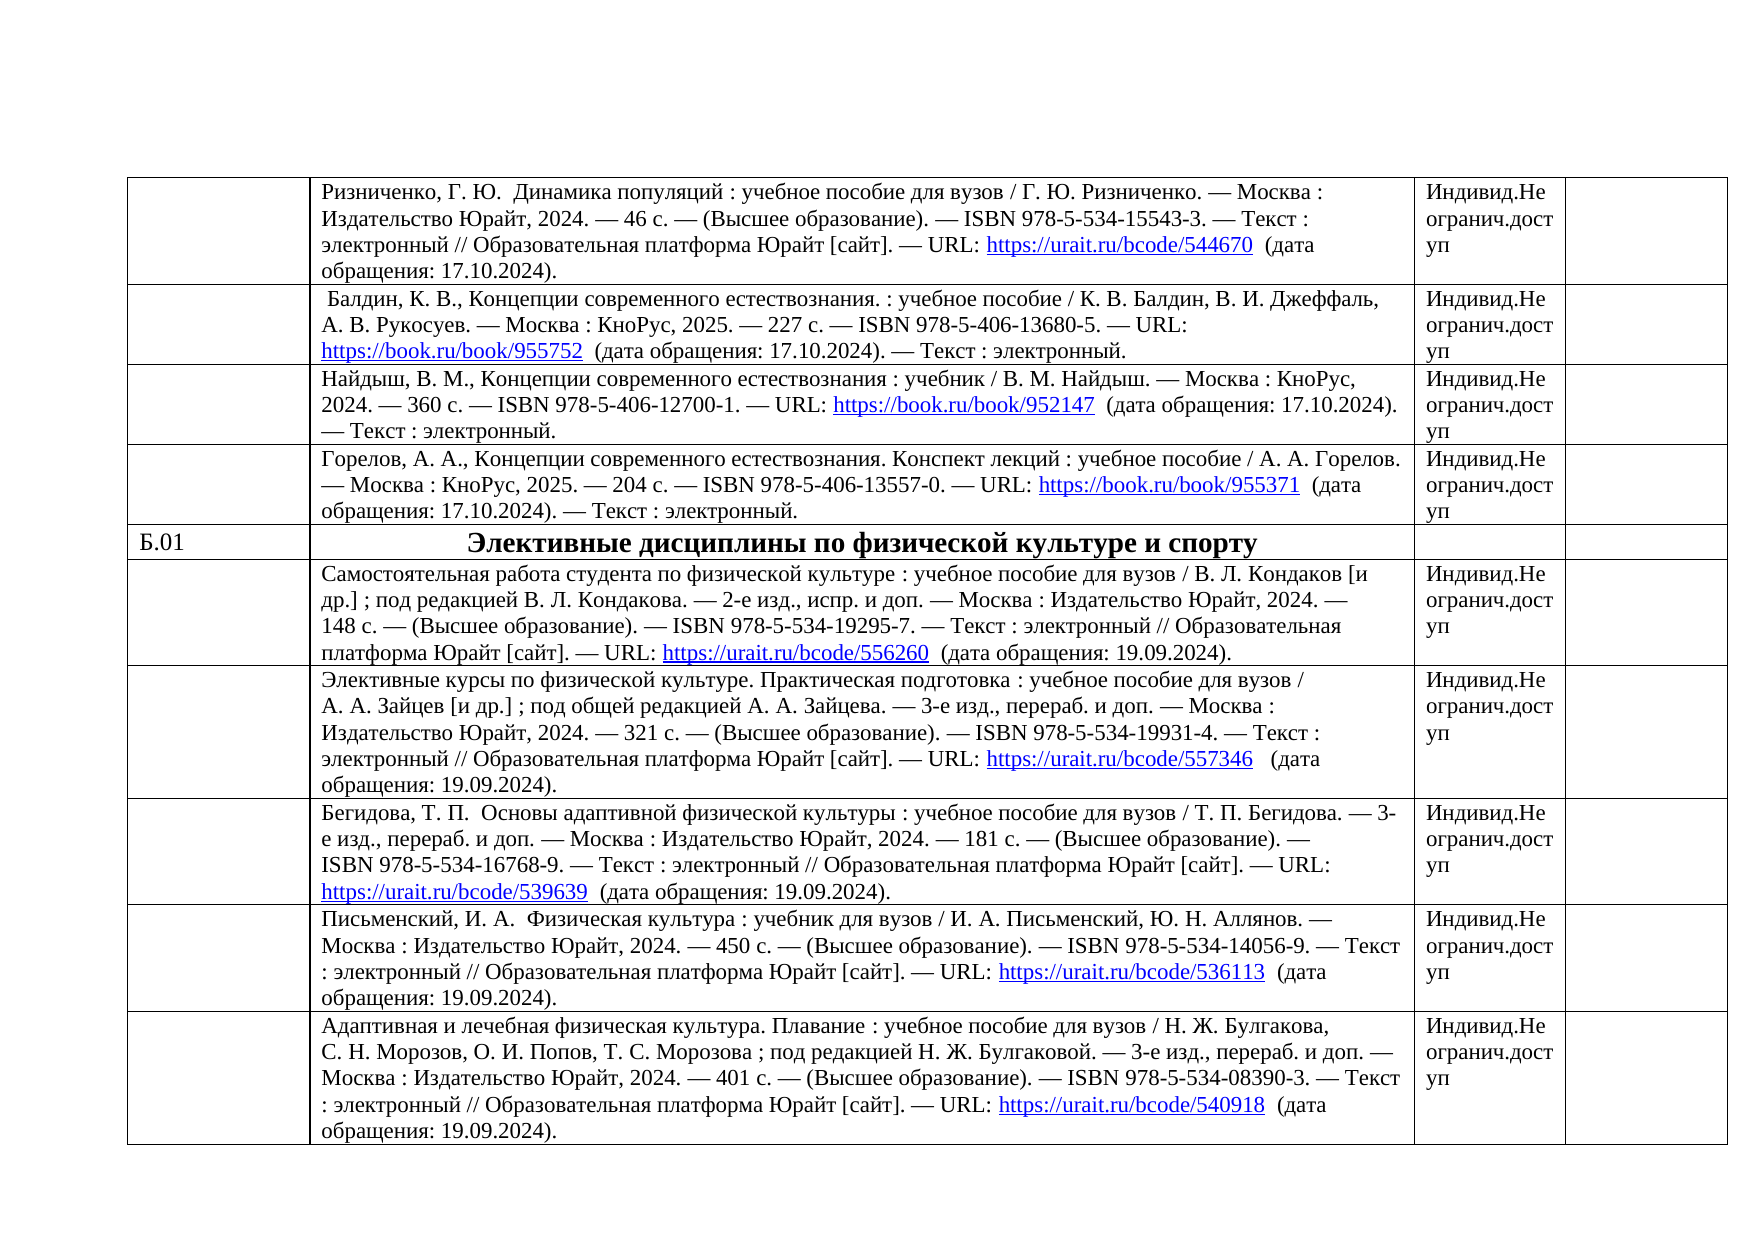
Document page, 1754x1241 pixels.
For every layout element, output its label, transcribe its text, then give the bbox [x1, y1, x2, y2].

table_cell [128, 799, 309, 904]
table_cell Балдин, К. В., Концепции современного естествознания. : учебное пособие / К. В. Балдин, В. И. Джеффаль, А. В. Рукосуев. — Москва : КноРус, 2025. — 227 с. — ISBN 978-5-406-13680-5. — URL: https://book.ru/book/955752 (дата обращения: 17.10.2024). — Текст : электронный. [311, 285, 1414, 364]
table_cell [1566, 445, 1727, 524]
table_cell [128, 560, 309, 665]
table_cell Индивид.Неогранич.доступ [1415, 445, 1565, 524]
table_cell Элективные курсы по физической культуре. Практическая подготовка : учебное пособие для вузов / А. А. Зайцев [и др.] ; под общей редакцией А. А. Зайцева. — 3-е изд., перераб. и доп. — Москва : Издательство Юрайт, 2024. — 321 с. — (Высшее образование). — ISBN 978-5-534-19931-4. — Текст : электронный // Образовательная платформа Юрайт [сайт]. — URL: https://urait.ru/bcode/557346 (дата обращения: 19.09.2024). [311, 666, 1414, 798]
table_cell Письменский, И. А. Физическая культура : учебник для вузов / И. А. Письменский, Ю. Н. Аллянов. — Москва : Издательство Юрайт, 2024. — 450 с. — (Высшее образование). — ISBN 978-5-534-14056-9. — Текст : электронный // Образовательная платформа Юрайт [сайт]. — URL: https://urait.ru/bcode/536113 (дата обращения: 19.09.2024). [311, 905, 1414, 1011]
table_cell [128, 1012, 309, 1143]
table_cell [1566, 799, 1727, 904]
table_cell [128, 178, 309, 284]
table_cell [1566, 525, 1727, 558]
table_cell [1566, 1012, 1727, 1143]
table_cell [128, 905, 309, 1011]
table_cell [1415, 525, 1565, 558]
table_cell Индивид.Неогранич.доступ [1415, 666, 1565, 798]
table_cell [1415, 1012, 1565, 1143]
table_cell Индивид.Неогранич.доступ [1415, 285, 1565, 364]
table_cell Индивид.Неогранич.доступ [1415, 905, 1565, 1011]
table_cell [1566, 560, 1727, 665]
table_cell Адаптивная и лечебная физическая культура. Плавание : учебное пособие для вузов / Н. Ж. Булгакова, С. Н. Морозов, О. И. Попов, Т. С. Морозова ; под редакцией Н. Ж. Булгаковой. — 3-е изд., перераб. и доп. — Москва : Издательство Юрайт, 2024. — 401 с. — (Высшее образование). — ISBN 978-5-534-08390-3. — Текст : электронный // Образовательная платформа Юрайт [сайт]. — URL: https://urait.ru/bcode/540918 (дата обращения: 19.09.2024). [311, 1012, 1414, 1143]
table_cell Самостоятельная работа студента по физической культуре : учебное пособие для вузов / В. Л. Кондаков [и др.] ; под редакцией В. Л. Кондакова. — 2-е изд., испр. и доп. — Москва : Издательство Юрайт, 2024. — 148 с. — (Высшее образование). — ISBN 978-5-534-19295-7. — Текст : электронный // Образовательная платформа Юрайт [сайт]. — URL: https://urait.ru/bcode/556260 (дата обращения: 19.09.2024). [311, 560, 1414, 665]
table_cell Ризниченко, Г. Ю. Динамика популяций : учебное пособие для вузов / Г. Ю. Ризниченко. — Москва : Издательство Юрайт, 2024. — 46 с. — (Высшее образование). — ISBN 978-5-534-15543-3. — Текст : электронный // Образовательная платформа Юрайт [сайт]. — URL: https://urait.ru/bcode/544670 (дата обращения: 17.10.2024). [311, 178, 1414, 284]
table_cell Индивид.Неогранич.доступ [1415, 799, 1565, 904]
table_cell [1566, 666, 1727, 798]
table_cell [128, 666, 309, 798]
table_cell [1415, 178, 1565, 284]
table_cell [128, 365, 309, 444]
table_cell Индивид.Неогранич.доступ [1415, 560, 1565, 665]
table_cell Найдыш, В. М., Концепции современного естествознания : учебник / В. М. Найдыш. — Москва : КноРус, 2024. — 360 с. — ISBN 978-5-406-12700-1. — URL: https://book.ru/book/952147 (дата обращения: 17.10.2024). — Текст : электронный. [311, 365, 1414, 444]
table_cell [128, 445, 309, 524]
table_cell [1566, 905, 1727, 1011]
table_cell Горелов, А. А., Концепции современного естествознания. Конспект лекций : учебное пособие / А. А. Горелов. — Москва : КноРус, 2025. — 204 с. — ISBN 978-5-406-13557-0. — URL: https://book.ru/book/955371 (дата обращения: 17.10.2024). — Текст : электронный. [311, 445, 1414, 524]
table_cell [1566, 285, 1727, 364]
table_cell [128, 285, 309, 364]
table_cell Индивид.Неогранич.доступ [1415, 365, 1565, 444]
table_cell [1566, 365, 1727, 444]
table_cell Б.01 [128, 525, 309, 558]
table_cell Элективные дисциплины по физической культуре и спорту [311, 525, 1414, 558]
table_cell [1566, 178, 1727, 284]
